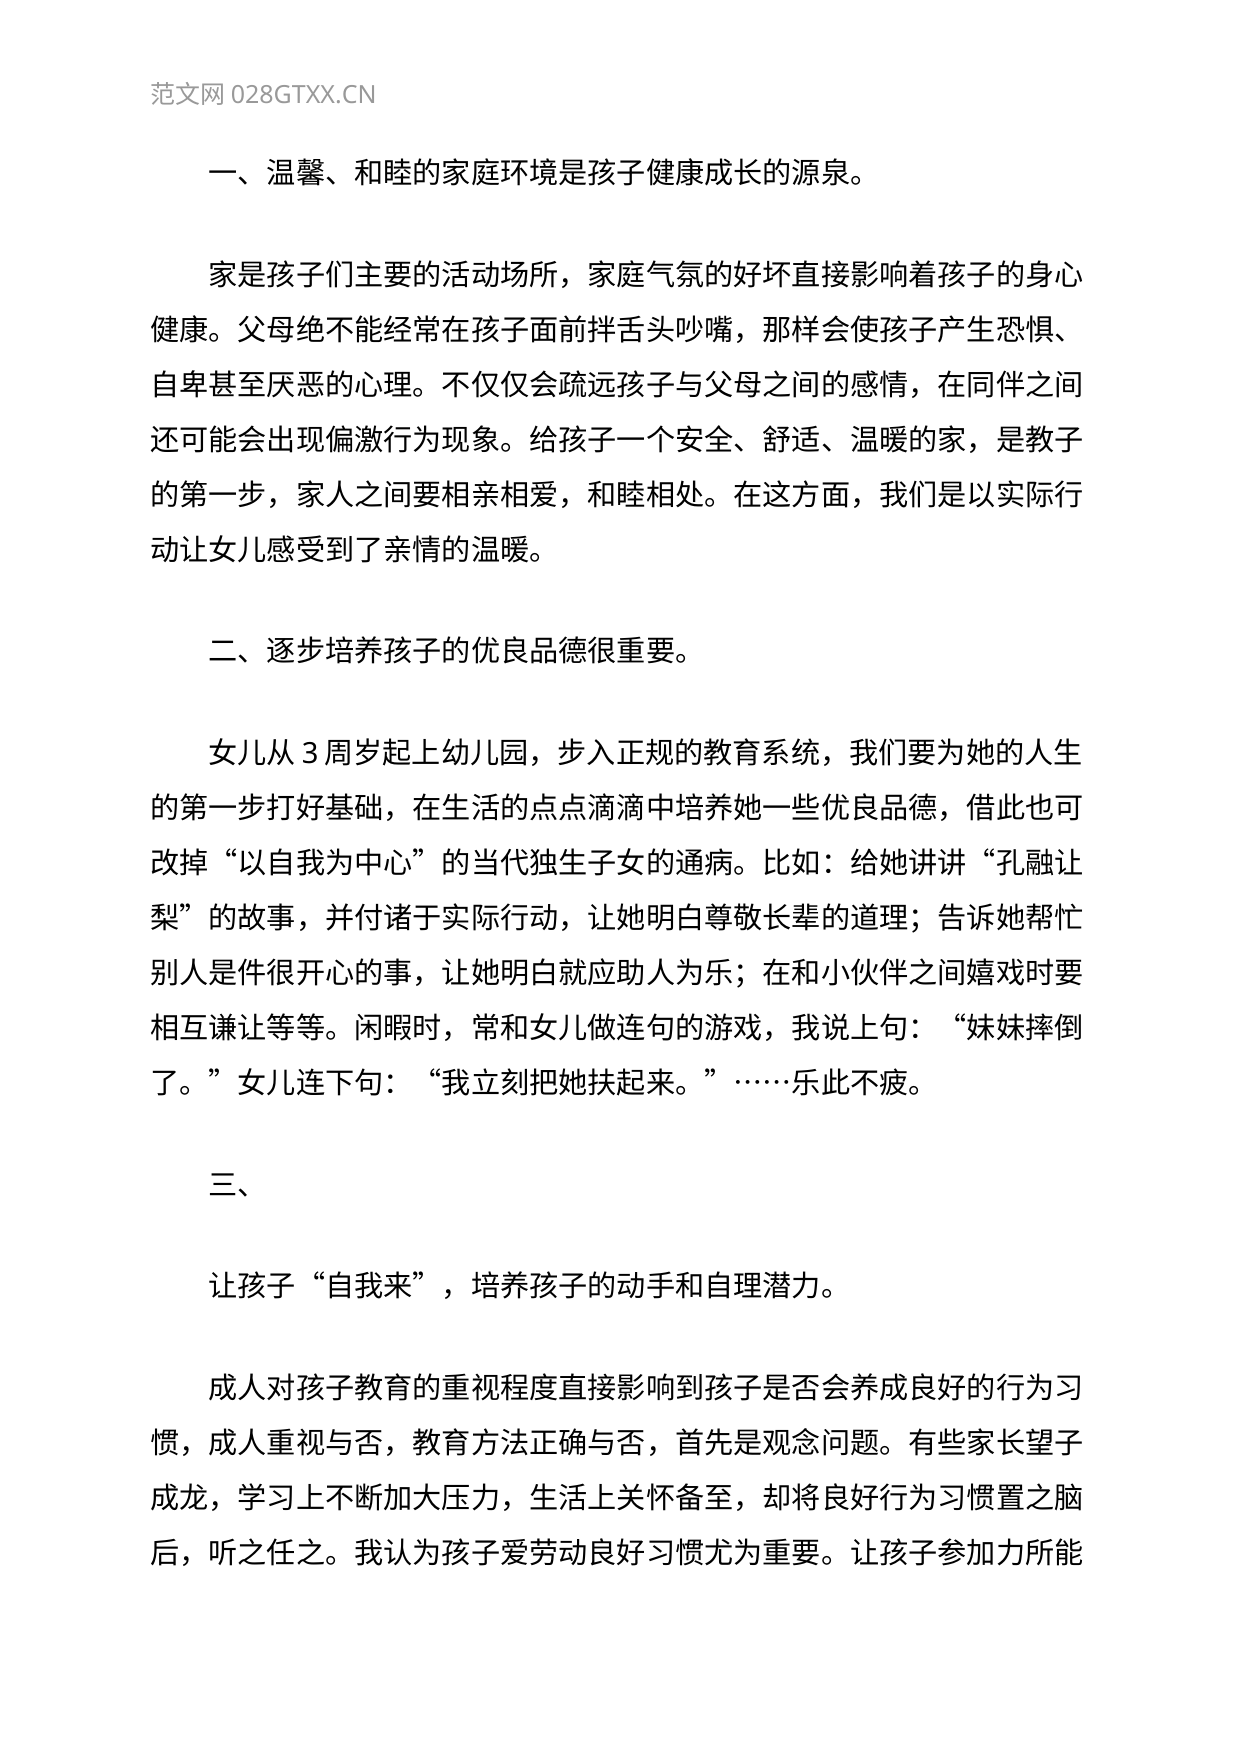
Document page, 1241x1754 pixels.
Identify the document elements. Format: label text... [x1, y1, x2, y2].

text 二、逐步培养孩子的优良品德很重要。 [150, 628, 1090, 670]
text 三、 [150, 1161, 1090, 1203]
text 家是孩子们主要的活动场所，家庭气氛的好坏直接影响着孩子的身心健康。父母绝不能经常在孩子面前拌舌头吵嘴，那样会使孩子产生恐惧、自卑甚至厌恶的心理。不仅仅会疏远孩子与父母之间的感情，在同伴之间还可能会出现偏激行为现象。给孩子一个安全、舒适、温暖的家，是教子的第一步，家人之间要相亲相爱，和睦相处。在这方面，我们是以实际行动让女儿感受到了亲情的温暖。 [150, 252, 1090, 568]
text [150, 1364, 1090, 1572]
text 一、温馨、和睦的家庭环境是孩子健康成长的源泉。 [150, 150, 1090, 192]
text 女儿从3周岁起上幼儿园，步入正规的教育系统，我们要为她的人生的第一步打好基础，在生活的点点滴滴中培养她一些优良品德，借此也可改掉“以自我为中心”的当代独生子女的通病。比如：给她讲讲“孔融让梨”的故事，并付诸于实际行动，让她明白尊敬长辈的道理；告诉她帮忙别人是件很开心的事，让她明白就应助人为乐；在和小伙伴之间嬉戏时要相互谦让等等。闲暇时，常和女儿做连句的游戏，我说上句：“妹妹摔倒了。”女儿连下句：“我立刻把她扶起来。”……乐此不疲。 [150, 730, 1090, 1102]
text 让孩子“自我来”，培养孩子的动手和自理潜力。 [150, 1263, 1090, 1305]
